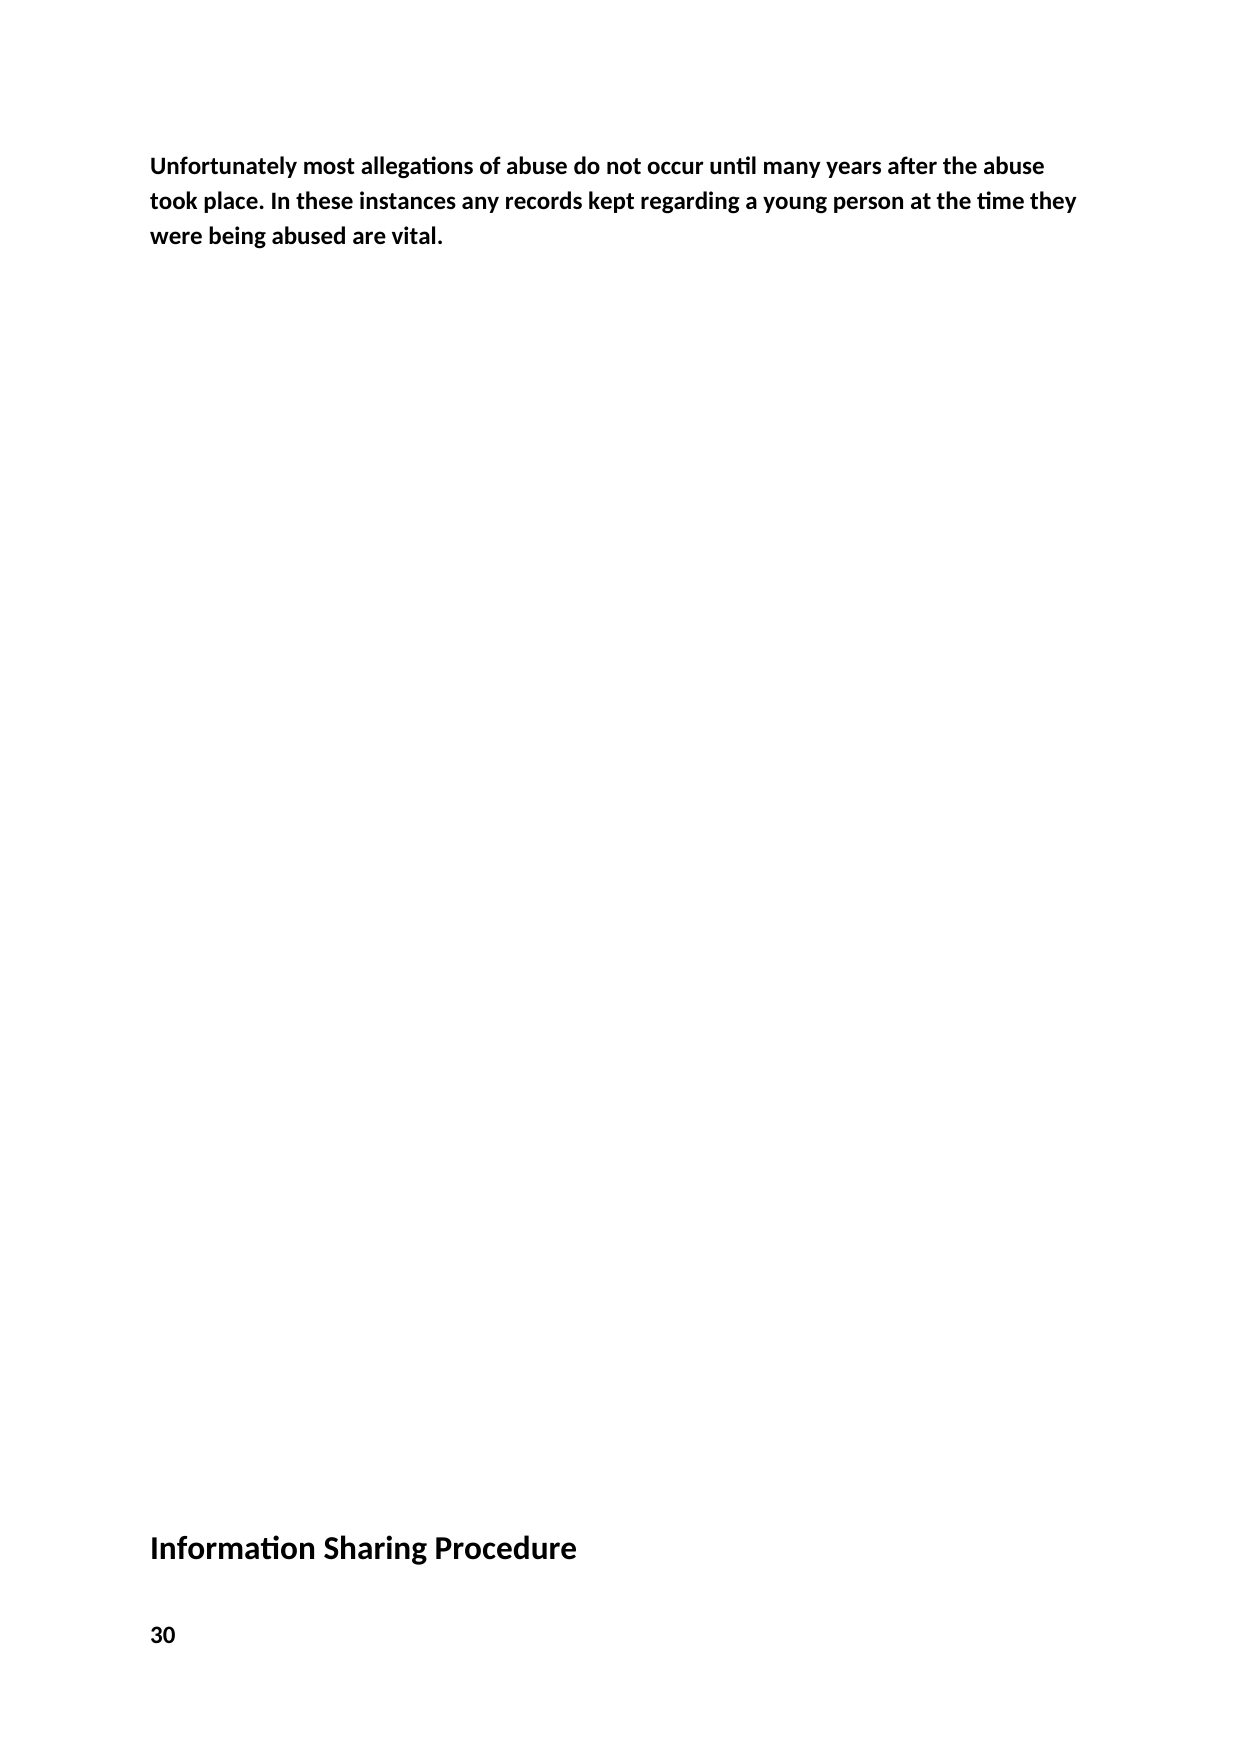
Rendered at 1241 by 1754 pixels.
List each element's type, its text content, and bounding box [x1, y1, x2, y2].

text Information Sharing Procedure [150, 1527, 1090, 1567]
text Unfortunately most allegations of abuse do not occur until many years after the abuse took place. In these instances any records kept regarding a young person at the time they were being abused are vital. [150, 150, 1090, 251]
